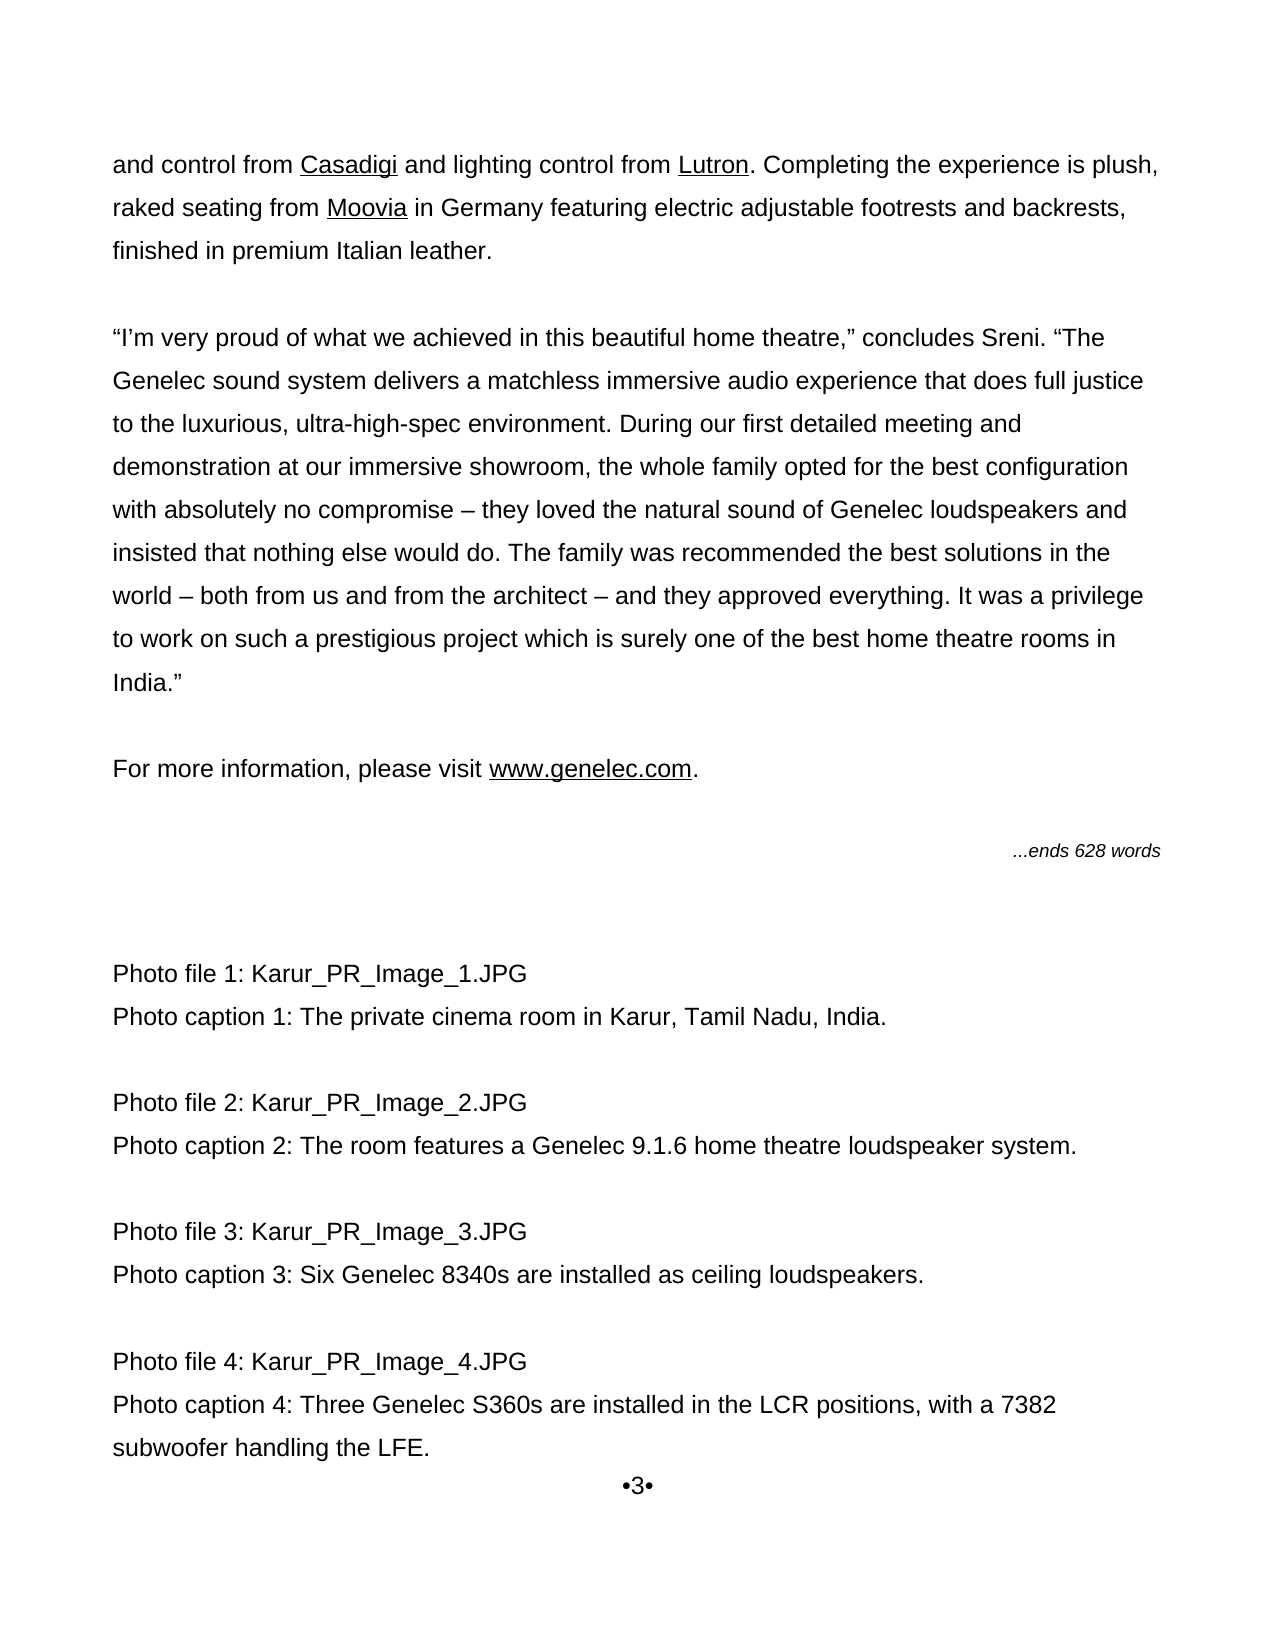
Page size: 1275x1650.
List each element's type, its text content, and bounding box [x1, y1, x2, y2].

text Photo caption 4: Three Genelec S360s are installed in the LCR positions, with a 7382 subwoofer handling the LFE. [112, 1390, 1162, 1462]
text Photo file 1: Karur_PR_Image_1.JPG [112, 958, 1162, 987]
text “I’m very proud of what we achieved in this beautiful home theatre,” concludes Sreni. “The Genelec sound system delivers a matchless immersive audio experience that does full justice to the luxurious, ultra-high-spec environment. During our first detailed meeting and demonstration at our immersive showroom, the whole family opted for the best configuration with absolutely no compromise – they loved the natural sound of Genelec loudspeakers and insisted that nothing else would do. The family was recommended the best solutions in the world – both from us and from the architect – and they approved everything. It was a privilege to work on such a prestigious project which is surely one of the best home theatre rooms in India.” [112, 322, 1162, 696]
text For more information, please visit www.genelec.com. [112, 754, 1162, 782]
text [112, 150, 1162, 265]
text Photo file 3: Karur_PR_Image_3.JPG [112, 1217, 1162, 1246]
text Photo caption 1: The private cinema room in Karur, Tamil Nadu, India. [112, 1002, 1162, 1030]
text ...ends 628 words [112, 840, 1162, 862]
text Photo caption 3: Six Genelec 8340s are installed as ceiling loudspeakers. [112, 1260, 1162, 1289]
text Photo file 2: Karur_PR_Image_2.JPG [112, 1088, 1162, 1117]
text Photo file 4: Karur_PR_Image_4.JPG [112, 1347, 1162, 1375]
text Photo caption 2: The room features a Genelec 9.1.6 home theatre loudspeaker system. [112, 1131, 1162, 1160]
